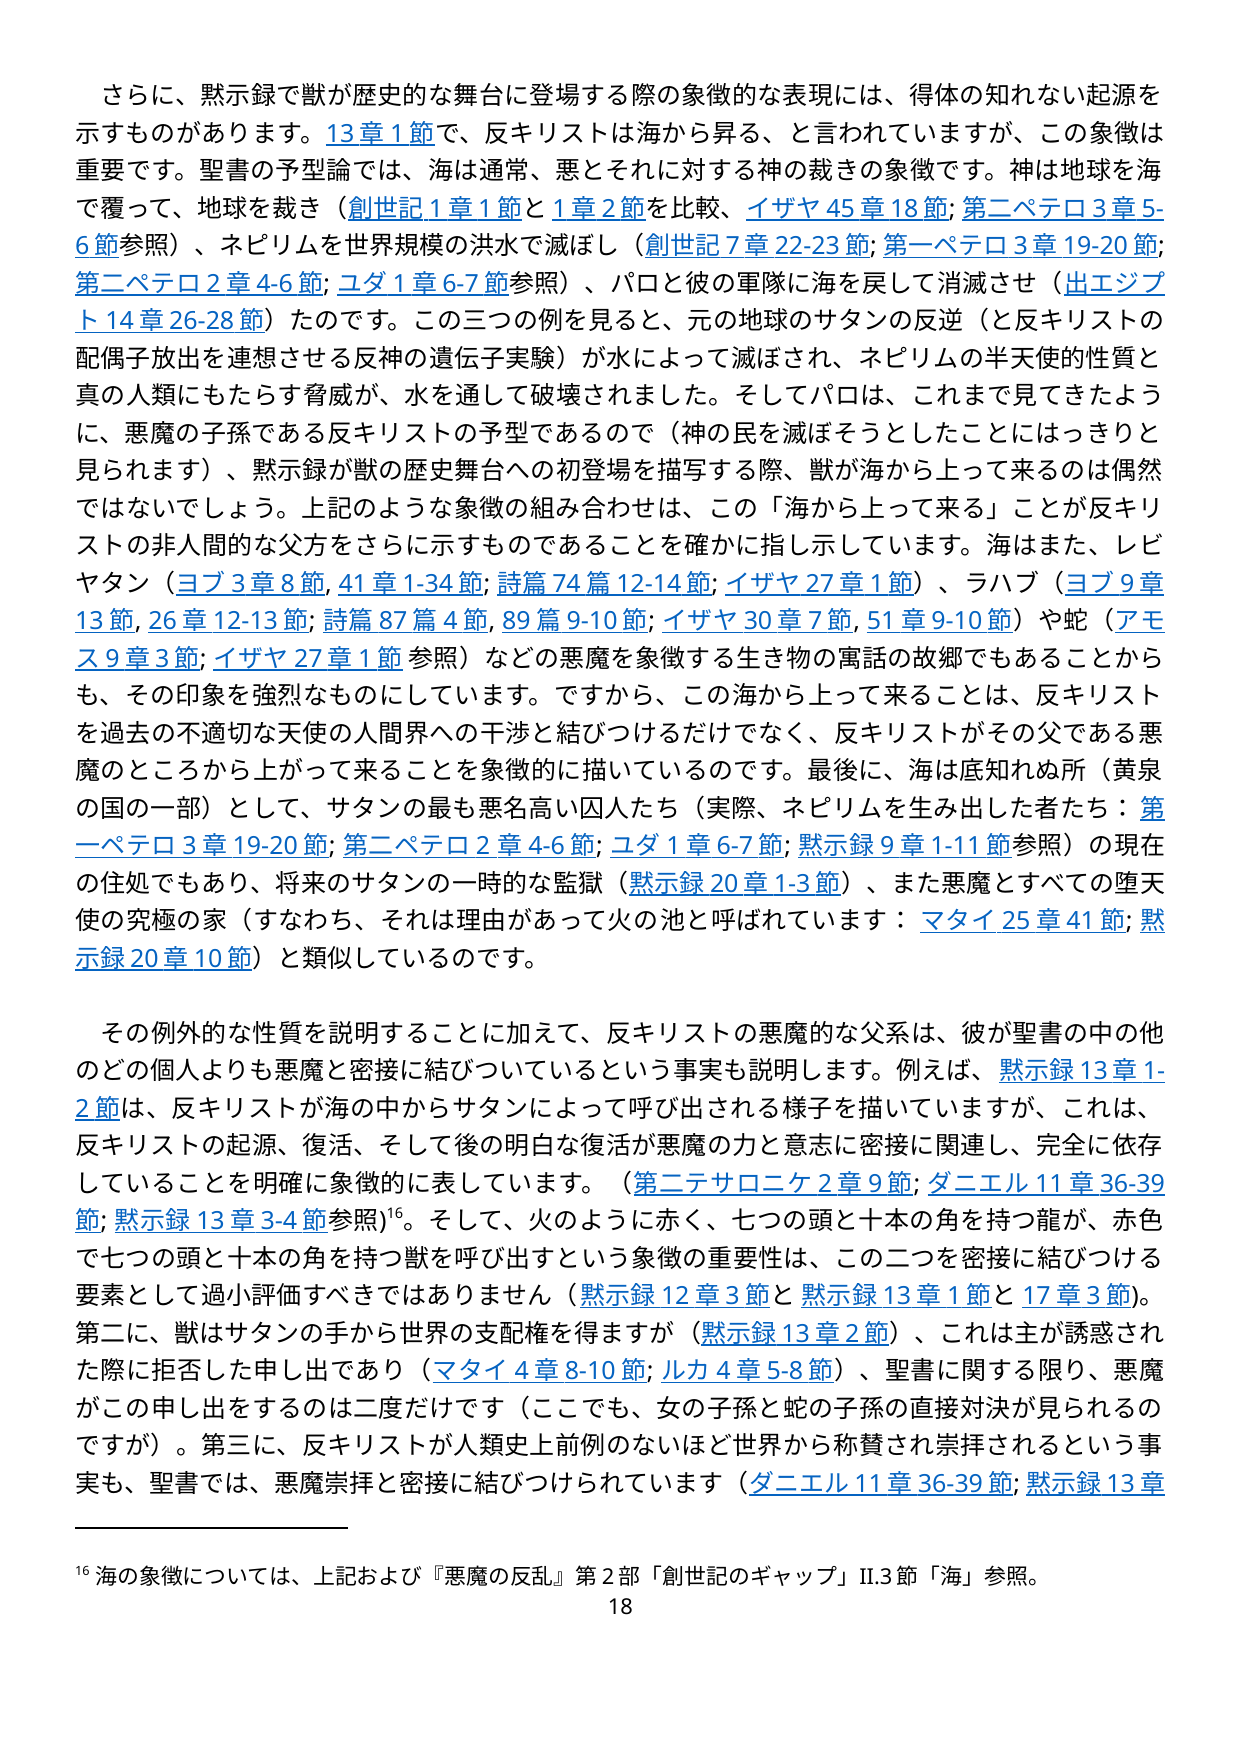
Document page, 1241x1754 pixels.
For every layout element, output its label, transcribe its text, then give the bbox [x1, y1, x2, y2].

text さらに、黙示録で獣が歴史的な舞台に登場する際の象徴的な表現には、得体の知れない起源を示すものがあります。13章1節で、反キリストは海から昇る、と言われていますが、この象徴は重要です。聖書の予型論では、海は通常、悪とそれに対する神の裁きの象徴です。神は地球を海で覆って、地球を裁き（創世記1章1節と1章2節を比較、イザヤ45章18節; 第二ペテロ3章5-6節参照）、ネピリムを世界規模の洪水で滅ぼし（創世記7章22-23節; 第一ペテロ3章19-20節; 第二ペテロ2章4-6節; ユダ1章6-7節参照）、パロと彼の軍隊に海を戻して消滅させ（出エジプト14章26-28節）たのです。この三つの例を見ると、元の地球のサタンの反逆（と反キリストの配偶子放出を連想させる反神の遺伝子実験）が水によって滅ぼされ、ネピリムの半天使的性質と真の人類にもたらす脅威が、水を通して破壊されました。そしてパロは、これまで見てきたように、悪魔の子孫である反キリストの予型であるので（神の民を滅ぼそうとしたことにはっきりと見られます）、黙示録が獣の歴史舞台への初登場を描写する際、獣が海から上って来るのは偶然ではないでしょう。上記のような象徴の組み合わせは、この「海から上って来る」ことが反キリストの非人間的な父方をさらに示すものであることを確かに指し示しています。海はまた、レビヤタン（ヨブ3章8節, 41章1-34節; 詩篇74篇12-14節; イザヤ27章1節）、ラハブ（ヨブ9章13節, 26章12-13節; 詩篇87篇4節, 89篇9-10節; イザヤ30章7節, 51章9-10節）や蛇（アモス9章3節; イザヤ27章1節 参照）などの悪魔を象徴する生き物の寓話の故郷でもあることからも、その印象を強烈なものにしています。ですから、この海から上って来ることは、反キリストを過去の不適切な天使の人間界への干渉と結びつけるだけでなく、反キリストがその父である悪魔のところから上がって来ることを象徴的に描いているのです。最後に、海は底知れぬ所（黄泉の国の一部）として、サタンの最も悪名高い囚人たち（実際、ネピリムを生み出した者たち：第一ペテロ3章19-20節; 第二ペテロ2 章4-6節; ユダ1章6-7節; 黙示録9章1-11節参照）の現在の住処でもあり、将来のサタンの一時的な監獄（黙示録20章1-3節）、また悪魔とすべての堕天使の究極の家（すなわち、それは理由があって火の池と呼ばれています： マタイ25章41節; 黙示録20章10節）と類似しているのです。 [75, 75, 1165, 975]
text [75, 1012, 1165, 1500]
